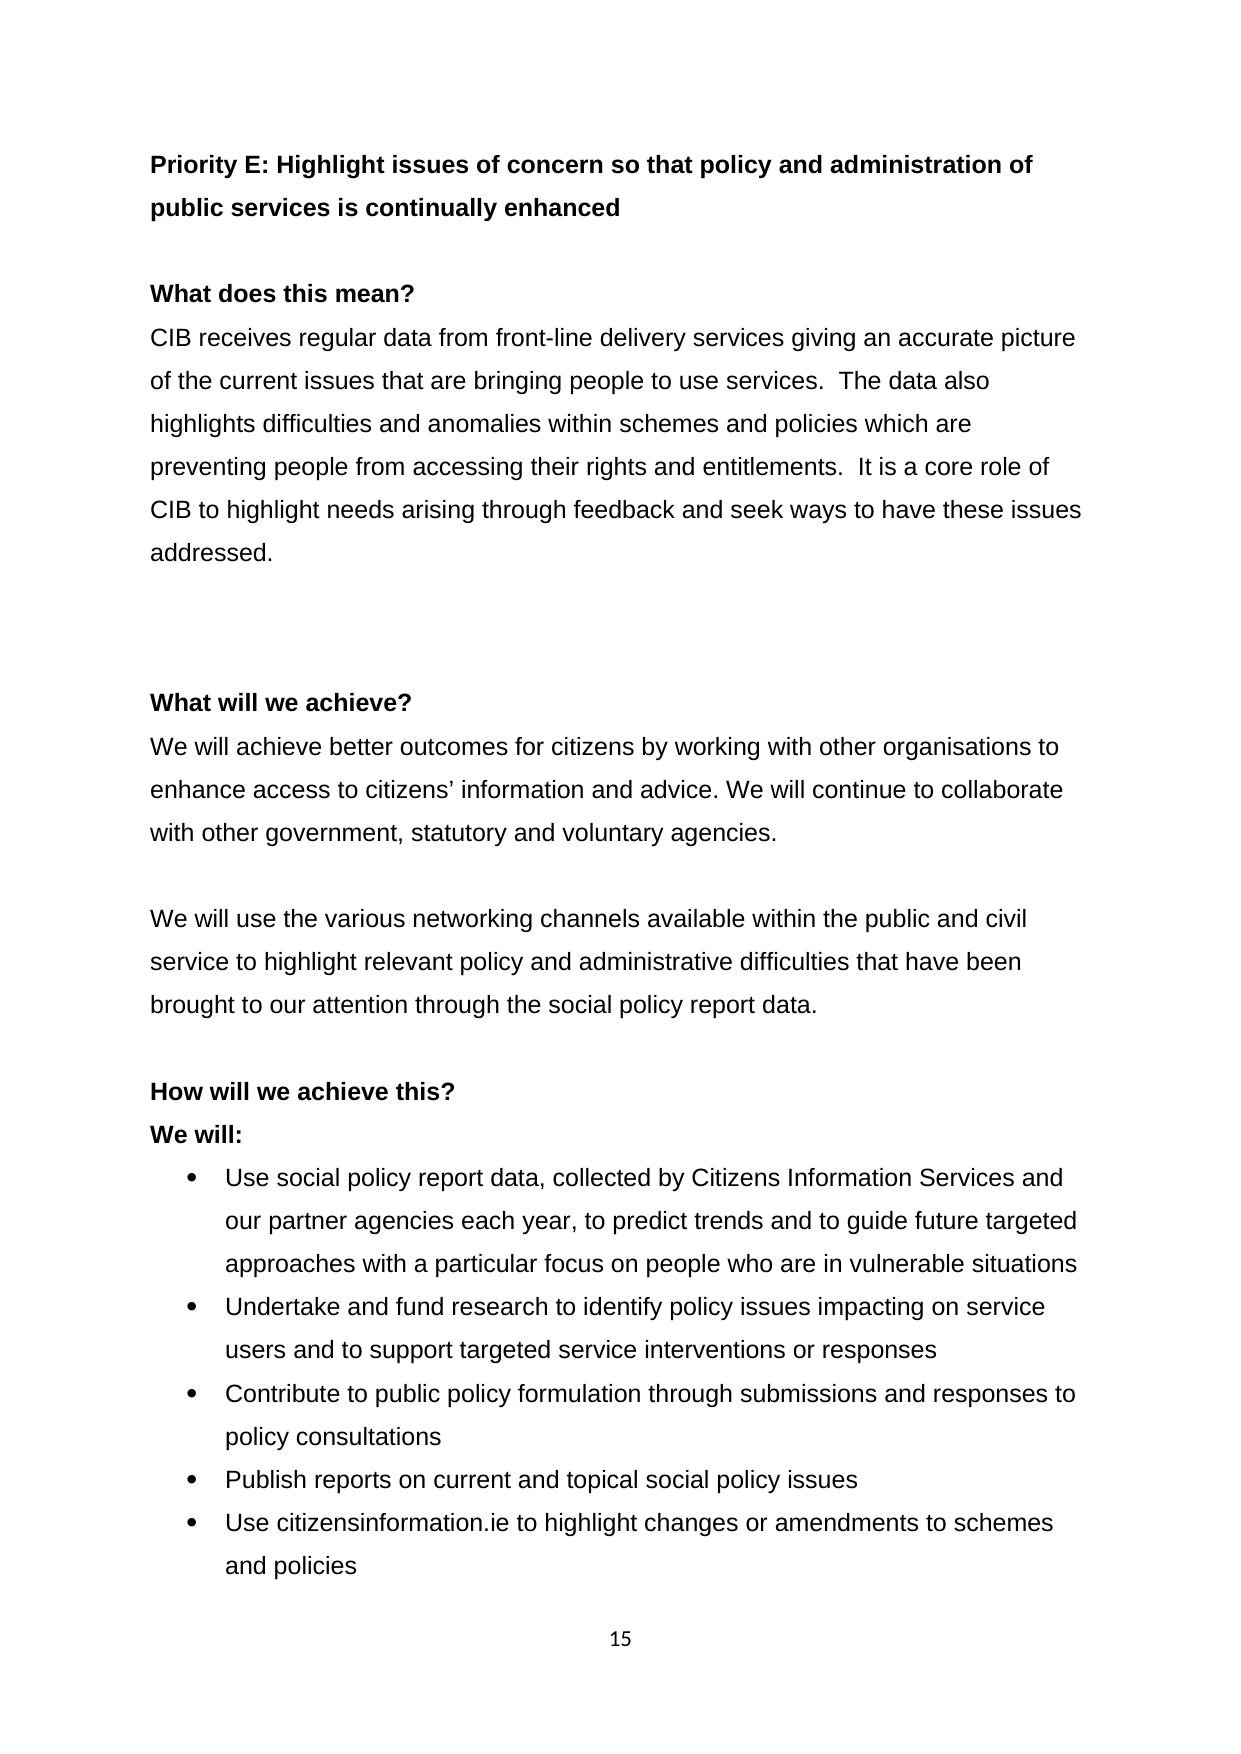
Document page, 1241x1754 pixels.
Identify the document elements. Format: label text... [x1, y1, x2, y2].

text We will use the various networking channels available within the public and civil service to highlight relevant policy and administrative difficulties that have been brought to our attention through the social policy report data. [150, 904, 1090, 1019]
text What does this mean? [150, 279, 1090, 308]
text We will: [150, 1119, 1090, 1148]
text Priority E: Highlight issues of concern so that policy and administration of public services is continually enhanced [150, 150, 1090, 222]
list Use social policy report data, collected by Citizens Information Services and our partner agencies each year, to predict trends and to guide future targeted approaches with a particular focus on people who are in vulnerable situations [187, 1163, 1090, 1278]
text We will achieve better outcomes for citizens by working with other organisations to enhance access to citizens’ information and advice. We will continue to collaborate with other government, statutory and voluntary agencies. [150, 731, 1090, 846]
text What will we achieve? [150, 688, 1090, 717]
text CIB receives regular data from front-line delivery services giving an accurate picture of the current issues that are bringing people to use services. The data also highlights difficulties and anomalies within schemes and policies which are preventing people from accessing their rights and entitlements. It is a core role of CIB to highlight needs arising through feedback and seek ways to have these issues addressed. [150, 322, 1090, 567]
list Undertake and fund research to identify policy issues impacting on service users and to support targeted service interventions or responses [187, 1292, 1090, 1364]
list Publish reports on current and topical social policy issues [187, 1465, 1090, 1494]
text How will we achieve this? [150, 1076, 1090, 1105]
list Contribute to public policy formulation through submissions and responses to policy consultations [187, 1378, 1090, 1451]
list Use citizensinformation.ie to highlight changes or amendments to schemes and policies [187, 1508, 1090, 1580]
